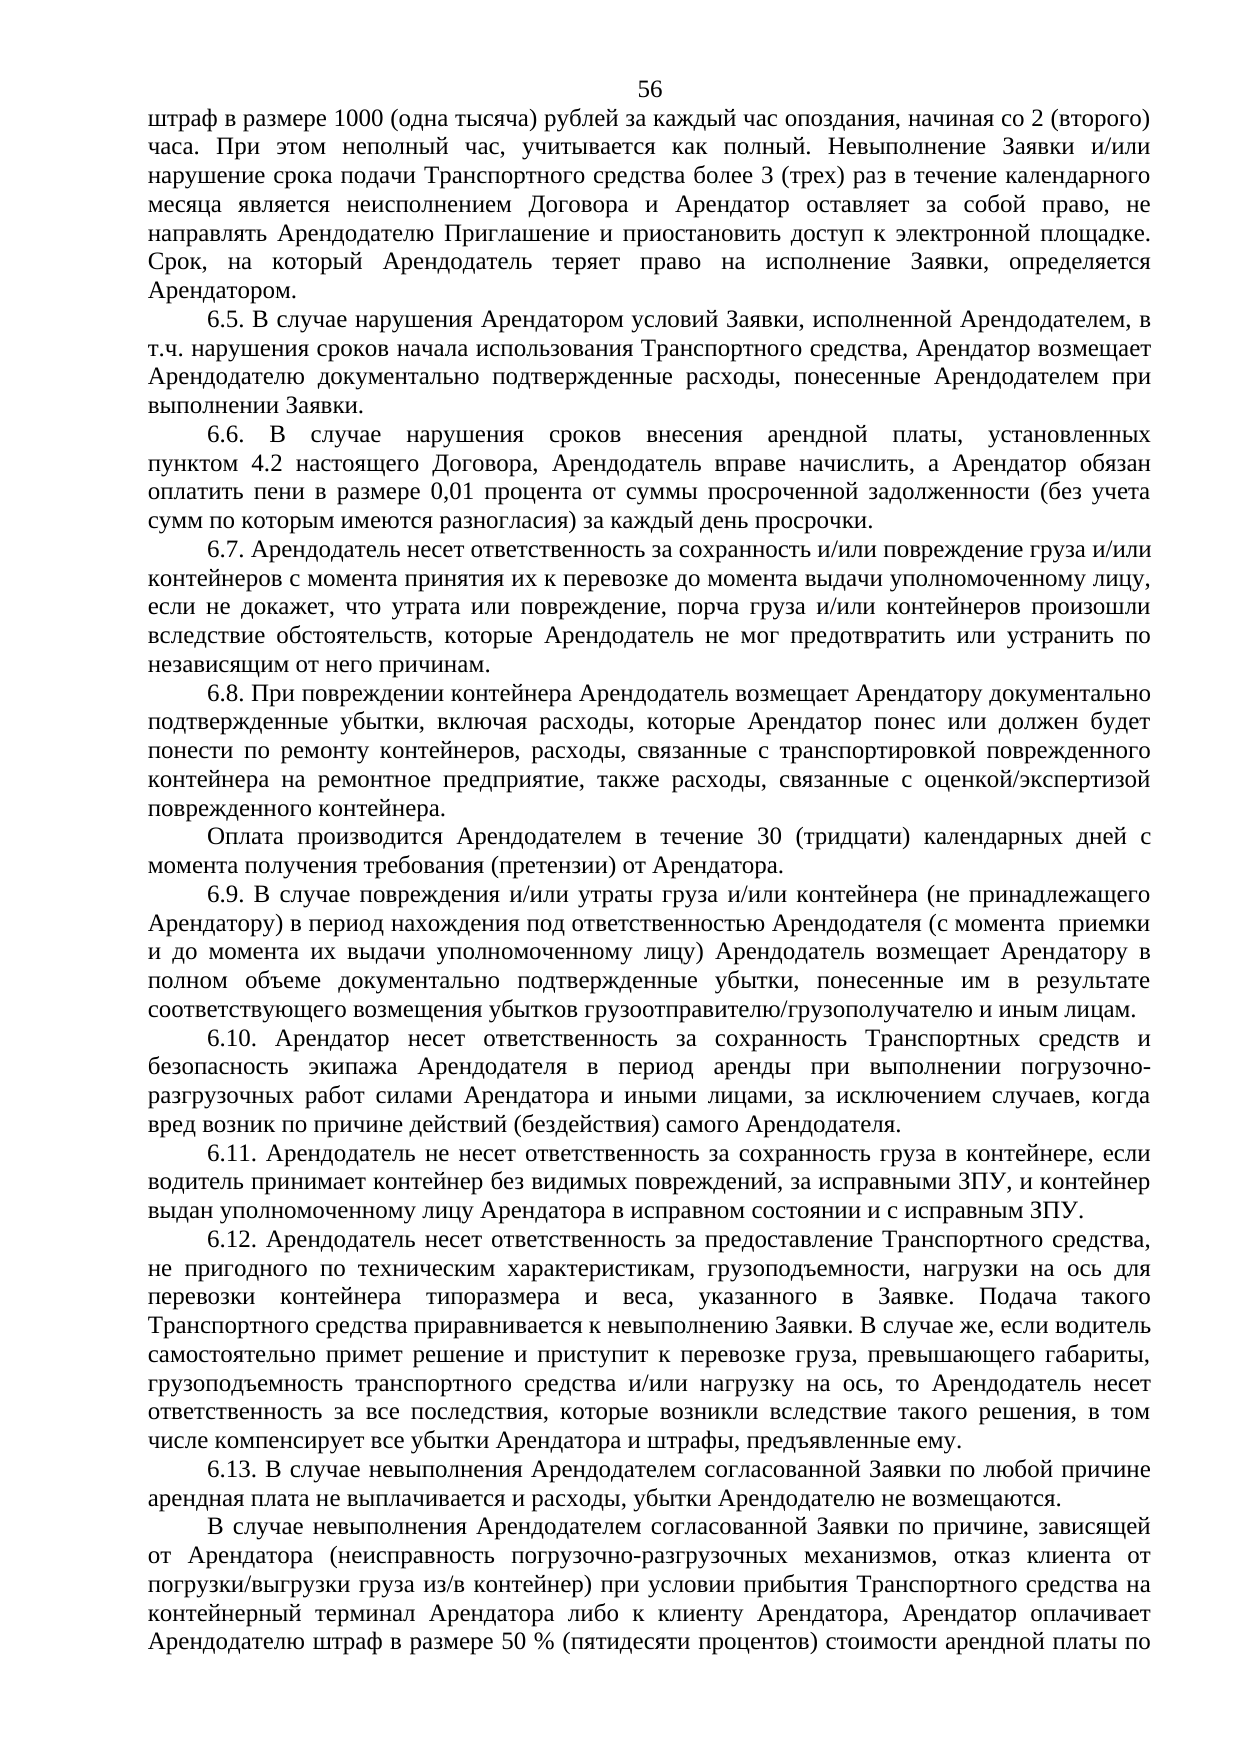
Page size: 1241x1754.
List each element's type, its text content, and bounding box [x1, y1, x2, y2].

text 6.10. Арендатор несет ответственность за сохранность Транспортных средств и безопасность экипажа Арендодателя в период аренды при выполнении погрузочно-разгрузочных работ силами Арендатора и иными лицами, за исключением случаев, когда вред возник по причине действий (бездействия) самого Арендодателя. [148, 1023, 1152, 1138]
text 6.11. Арендодатель не несет ответственность за сохранность груза в контейнере, если водитель принимает контейнер без видимых повреждений, за исправными ЗПУ, и контейнер выдан уполномоченному лицу Арендатора в исправном состоянии и с исправным ЗПУ. [148, 1138, 1152, 1224]
text 6.13. В случае невыполнения Арендодателем согласованной Заявки по любой причине арендная плата не выплачивается и расходы, убытки Арендодателю не возмещаются. [148, 1454, 1152, 1511]
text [148, 103, 1152, 304]
text 6.5. В случае нарушения Арендатором условий Заявки, исполненной Арендодателем, в т.ч. нарушения сроков начала использования Транспортного средства, Арендатор возмещает Арендодателю документально подтвержденные расходы, понесенные Арендодателем при выполнении Заявки. [148, 304, 1152, 419]
text 6.8. При повреждении контейнера Арендодатель возмещает Арендатору документально подтвержденные убытки, включая расходы, которые Арендатор понес или должен будет понести по ремонту контейнеров, расходы, связанные с транспортировкой поврежденного контейнера на ремонтное предприятие, также расходы, связанные с оценкой/экспертизой поврежденного контейнера. [148, 678, 1152, 821]
text 6.9. В случае повреждения и/или утраты груза и/или контейнера (не принадлежащего Арендатору) в период нахождения под ответственностью Арендодателя (с момента приемки и до момента их выдачи уполномоченному лицу) Арендодатель возмещает Арендатору в полном объеме документально подтвержденные убытки, понесенные им в результате соответствующего возмещения убытков грузоотправителю/грузополучателю и иным лицам. [148, 879, 1152, 1023]
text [148, 1511, 1152, 1655]
text 6.12. Арендодатель несет ответственность за предоставление Транспортного средства, не пригодного по техническим характеристикам, грузоподъемности, нагрузки на ось для перевозки контейнера типоразмера и веса, указанного в Заявке. Подача такого Транспортного средства приравнивается к невыполнению Заявки. В случае же, если водитель самостоятельно примет решение и приступит к перевозке груза, превышающего габариты, грузоподъемность транспортного средства и/или нагрузку на ось, то Арендодатель несет ответственность за все последствия, которые возникли вследствие такого решения, в том числе компенсирует все убытки Арендатора и штрафы, предъявленные ему. [148, 1224, 1152, 1454]
text 6.6. В случае нарушения сроков внесения арендной платы, установленных пунктом 4.2 настоящего Договора, Арендодатель вправе начислить, а Арендатор обязан оплатить пени в размере 0,01 процента от суммы просроченной задолженности (без учета сумм по которым имеются разногласия) за каждый день просрочки. [148, 419, 1152, 534]
text Оплата производится Арендодателем в течение 30 (тридцати) календарных дней с момента получения требования (претензии) от Арендатора. [148, 821, 1152, 879]
text 6.7. Арендодатель несет ответственность за сохранность и/или повреждение груза и/или контейнеров с момента принятия их к перевозке до момента выдачи уполномоченному лицу, если не докажет, что утрата или повреждение, порча груза и/или контейнеров произошли вследствие обстоятельств, которые Арендодатель не мог предотвратить или устранить по независящим от него причинам. [148, 534, 1152, 678]
